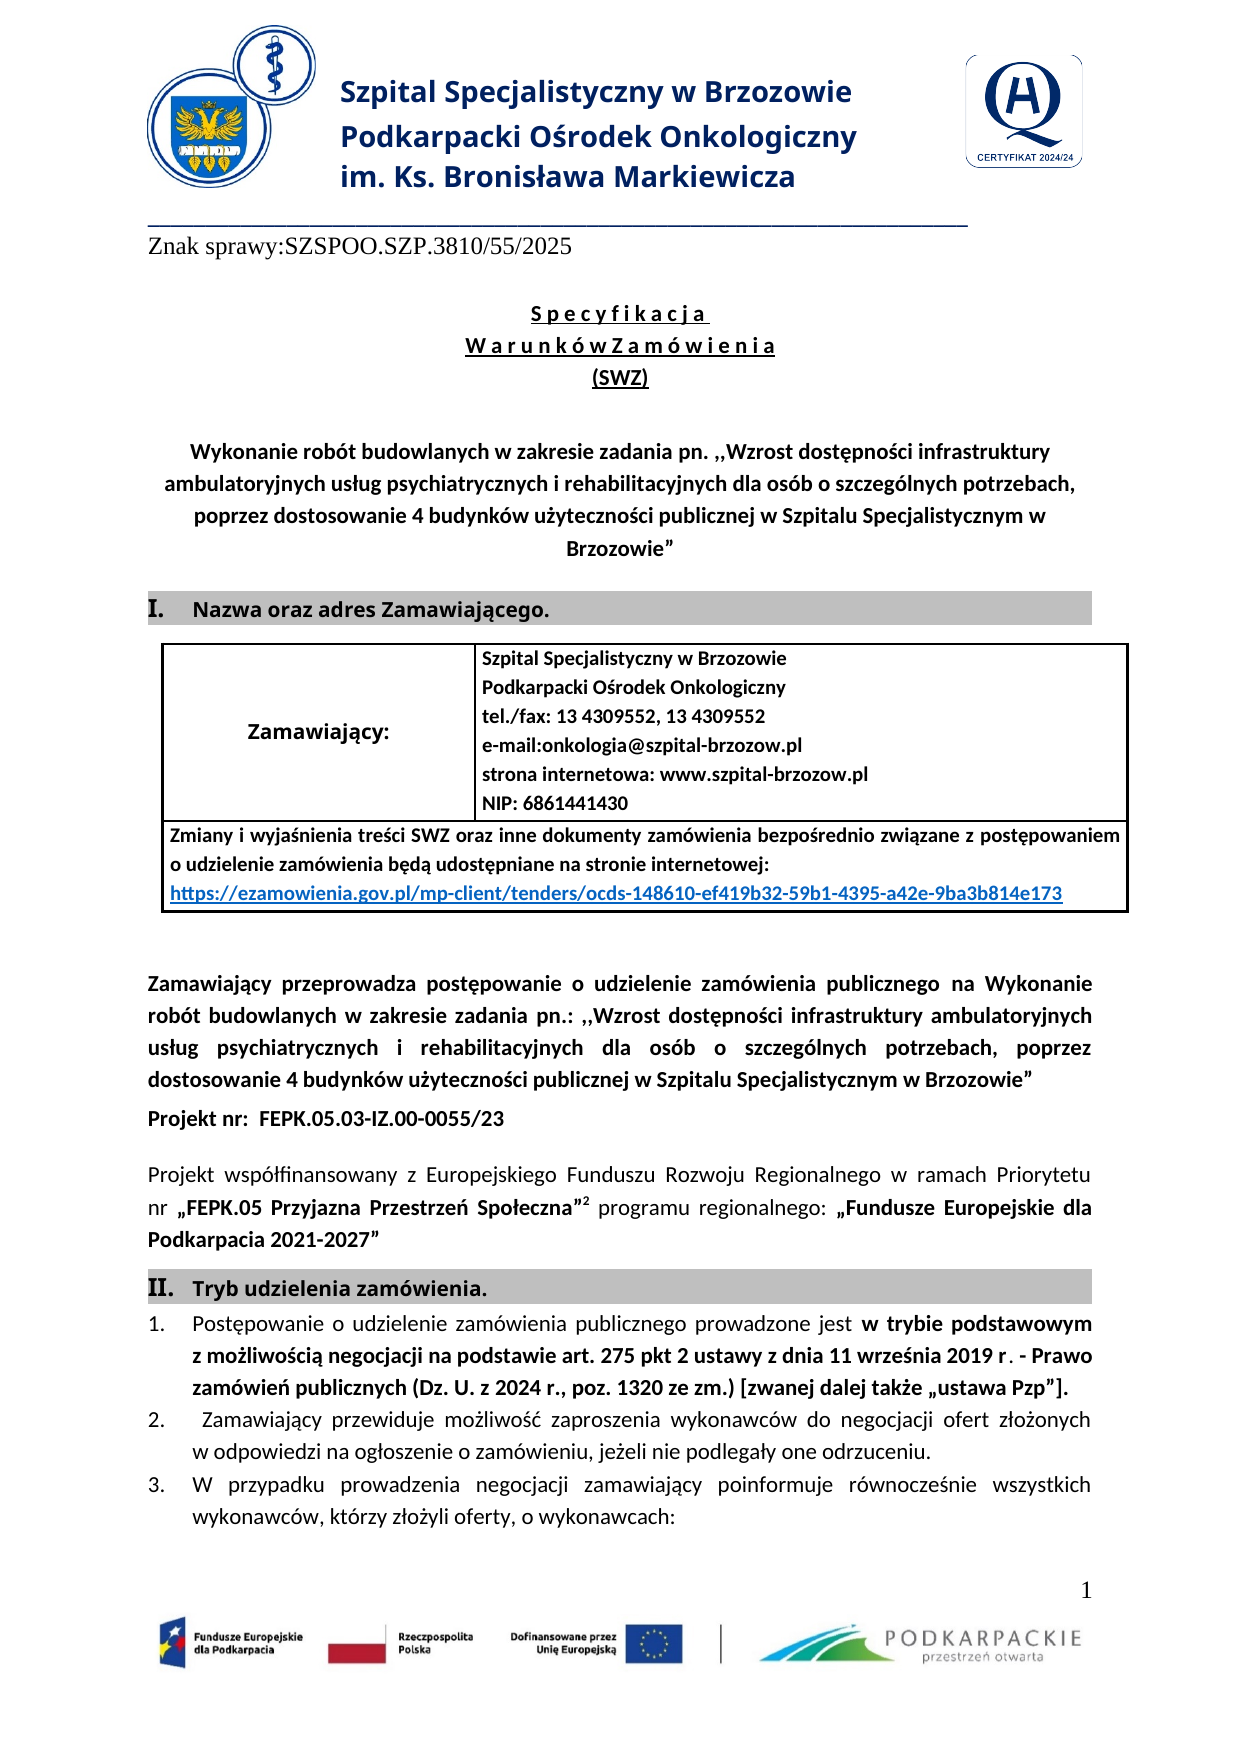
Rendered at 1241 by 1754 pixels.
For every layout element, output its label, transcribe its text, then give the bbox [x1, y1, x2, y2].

title S p e c y f i k a c j a W a r u n k ó w Z a m ó w i e n i a (SWZ) [148, 299, 1092, 391]
picture [965, 55, 1083, 168]
title Wykonanie robót budowlanych w zakresie zadania pn. ,,Wzrost dostępności infrastruktury ambulatoryjnych usług psychiatrycznych i rehabilitacyjnych dla osób o szczególnych potrzebach, poprzez dostosowanie 4 budynków użyteczności publicznej w Szpitalu Specjalistycznym w Brzozowie” [148, 437, 1092, 562]
picture [147, 25, 316, 188]
text Projekt współfinansowany z Europejskiego Funduszu Rozwoju Regionalnego w ramach Priorytetu nr „FEPK.05 Przyjazna Przestrzeń Społeczna”2 programu regionalnego: „Fundusze Europejskie dla Podkarpacia 2021-2027” [148, 1161, 1092, 1253]
table_header Zamawiający: [164, 645, 474, 820]
text Projekt nr: FEPK.05.03-IZ.00-0055/23 [148, 1104, 1092, 1132]
list W przypadku prowadzenia negocjacji zamawiający poinformuje równocześnie wszystkich wykonawców, którzy złożyli oferty, o wykonawcach: [148, 1470, 1092, 1530]
table_cell Zmiany i wyjaśnienia treści SWZ oraz inne dokumenty zamówienia bezpośrednio związane z postępowaniem o udzielenie zamówienia będą udostępniane na stronie internetowej: https://ezamowienia.gov.pl/mp-client/tenders/ocds-148610-ef419b32-59b1-4395-a42e-9ba3b814e173 [164, 822, 1126, 910]
subtitle Nazwa oraz adres Zamawiającego. [148, 591, 1092, 625]
table_header Szpital Specjalistyczny w Brzozowie Podkarpacki Ośrodek Onkologiczny tel./fax: 13 4309552, 13 4309552 e-mail:onkologia@szpital-brzozow.pl strona internetowa: www.szpital-brzozow.pl NIP: 6861441430 [476, 645, 1126, 820]
subtitle Tryb udzielenia zamówienia. [148, 1269, 1092, 1304]
title Zamawiający przeprowadza postępowanie o udzielenie zamówienia publicznego na Wykonanie robót budowlanych w zakresie zadania pn.: ,,Wzrost dostępności infrastruktury ambulatoryjnych usług psychiatrycznych i rehabilitacyjnych dla osób o szczególnych potrzebach, poprzez dostosowanie 4 budynków użyteczności publicznej w Szpitalu Specjalistycznym w Brzozowie” [148, 969, 1092, 1093]
list Postępowanie o udzielenie zamówienia publicznego prowadzone jest w trybie podstawowym z możliwością negocjacji na podstawie art. 275 pkt 2 ustawy z dnia 11 września 2019 r. - Prawo zamówień publicznych (Dz. U. z 2024 r., poz. 1320 ze zm.) [zwanej dalej także „ustawa Pzp”]. [148, 1309, 1092, 1401]
list Zamawiający przewiduje możliwość zaproszenia wykonawców do negocjacji ofert złożonych w odpowiedzi na ogłoszenie o zamówieniu, jeżeli nie podlegały one odrzuceniu. [148, 1405, 1092, 1466]
picture [147, 1603, 1093, 1681]
